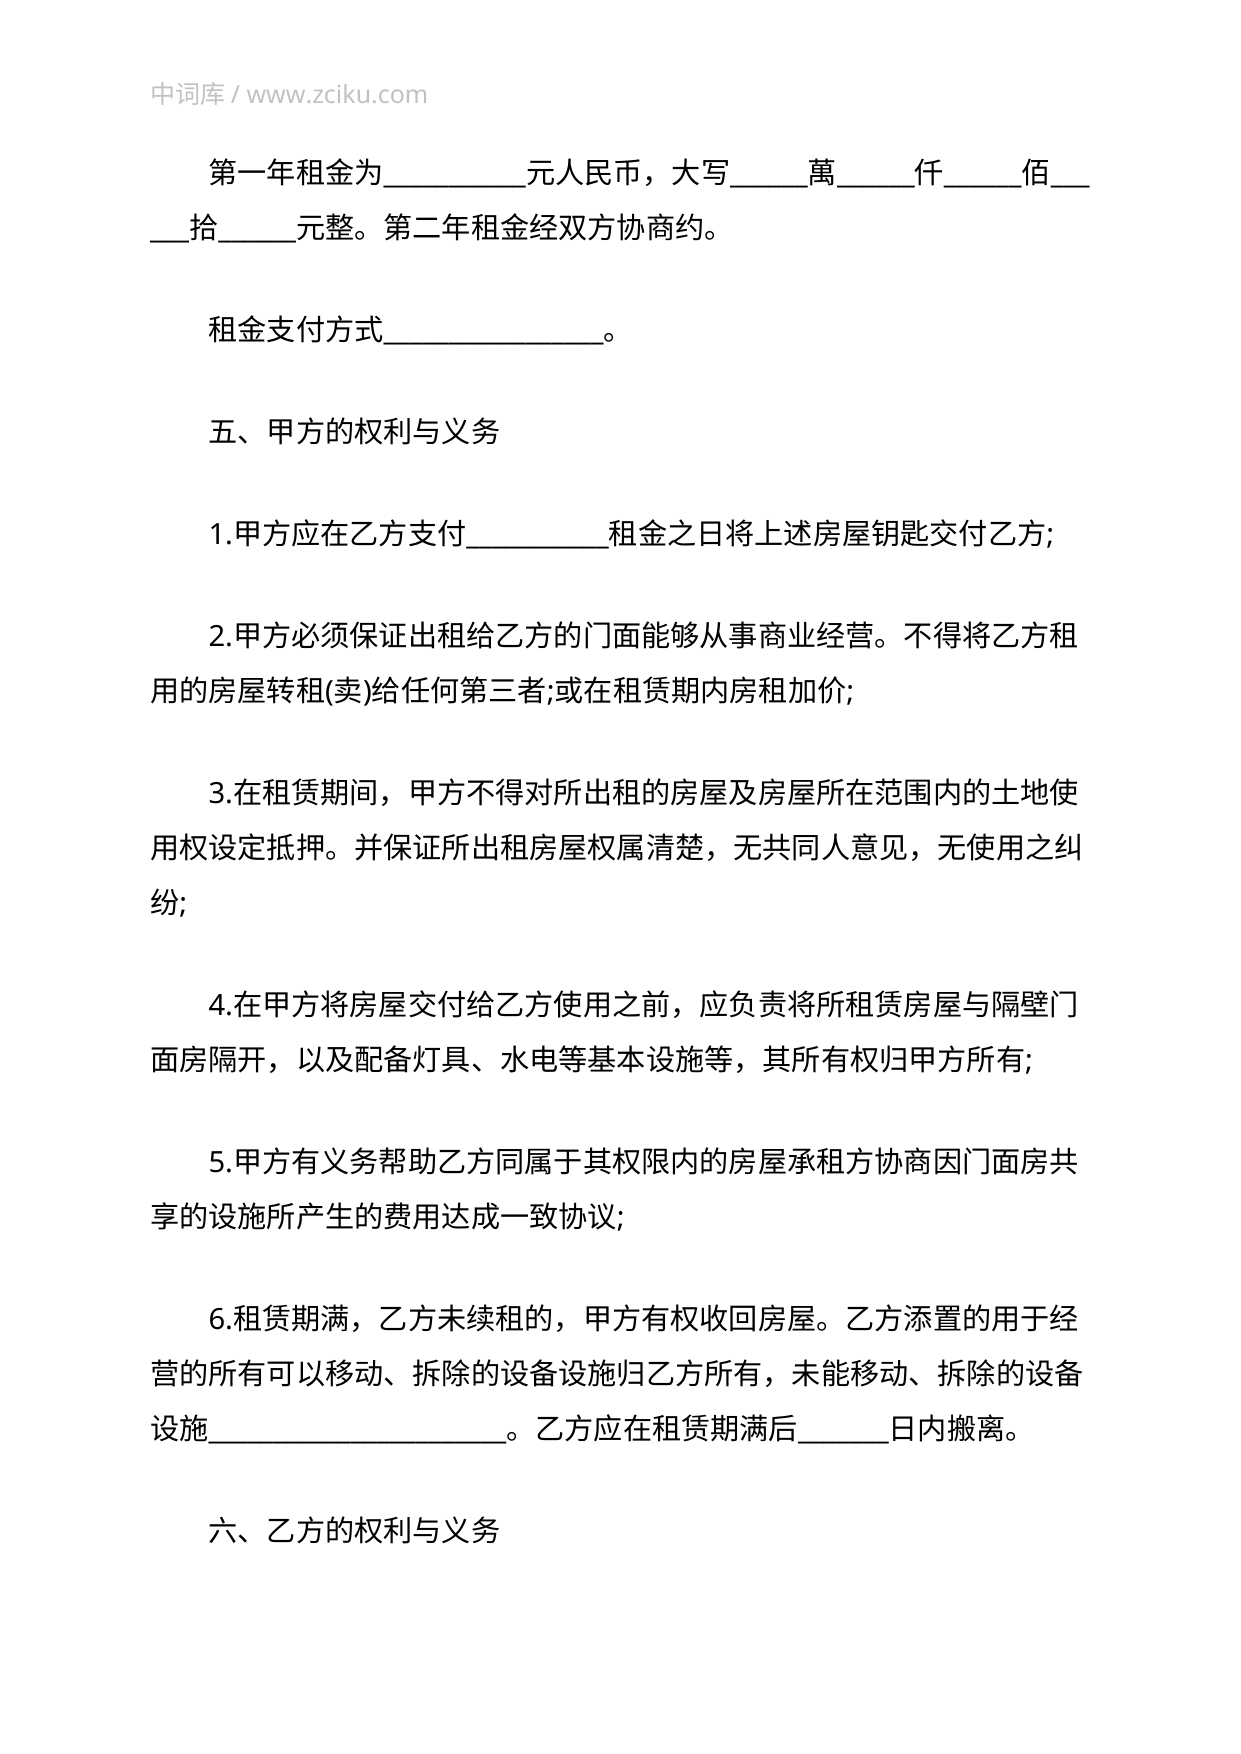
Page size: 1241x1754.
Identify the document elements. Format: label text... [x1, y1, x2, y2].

text 6.租赁期满，乙方未续租的，甲方有权收回房屋。乙方添置的用于经营的所有可以移动、拆除的设备设施归乙方所有，未能移动、拆除的设备设施_______________________。乙方应在租赁期满后_______日内搬离。 [150, 1296, 1090, 1448]
text 租金支付方式_________________。 [150, 307, 1090, 349]
text 2.甲方必须保证出租给乙方的门面能够从事商业经营。不得将乙方租用的房屋转租(卖)给任何第三者;或在租赁期内房租加价; [150, 613, 1090, 710]
text 4.在甲方将房屋交付给乙方使用之前，应负责将所租赁房屋与隔壁门面房隔开，以及配备灯具、水电等基本设施等，其所有权归甲方所有; [150, 982, 1090, 1079]
text 五、甲方的权利与义务 [150, 409, 1090, 451]
text 六、乙方的权利与义务 [150, 1507, 1090, 1550]
text 第一年租金为___________元人民币，大写______萬______仟______佰______拾______元整。第二年租金经双方协商约。 [150, 150, 1090, 247]
text 3.在租赁期间，甲方不得对所出租的房屋及房屋所在范围内的土地使用权设定抵押。并保证所出租房屋权属清楚，无共同人意见，无使用之纠纷; [150, 770, 1090, 922]
text 1.甲方应在乙方支付___________租金之日将上述房屋钥匙交付乙方; [150, 511, 1090, 553]
text 5.甲方有义务帮助乙方同属于其权限内的房屋承租方协商因门面房共享的设施所产生的费用达成一致协议; [150, 1138, 1090, 1236]
